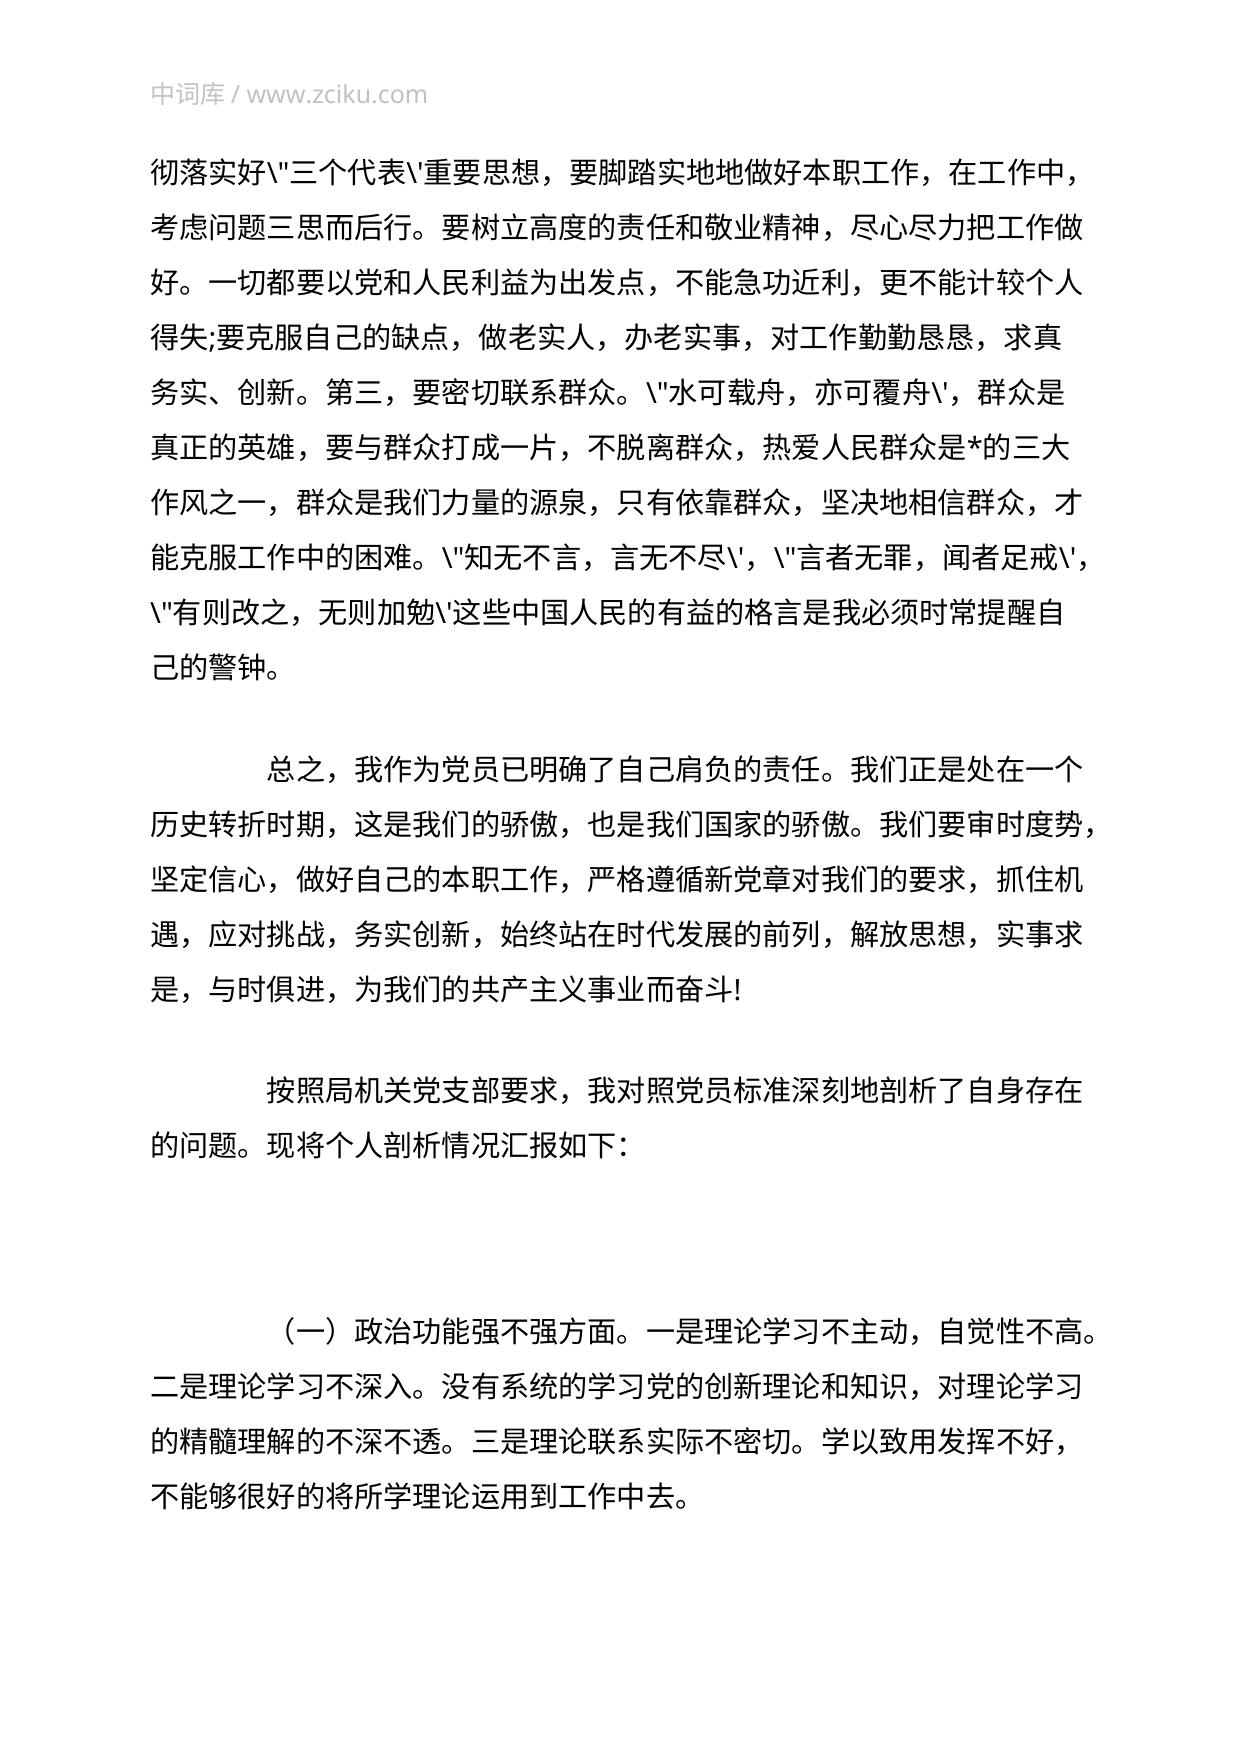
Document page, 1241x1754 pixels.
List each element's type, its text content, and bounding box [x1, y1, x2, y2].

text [150, 150, 1090, 687]
text 总之，我作为党员已明确了自己肩负的责任。我们正是处在一个历史转折时期，这是我们的骄傲，也是我们国家的骄傲。我们要审时度势，坚定信心，做好自己的本职工作，严格遵循新党章对我们的要求，抓住机遇，应对挑战，务实创新，始终站在时代发展的前列，解放思想，实事求是，与时俱进，为我们的共产主义事业而奋斗! [150, 746, 1090, 1008]
text （一）政治功能强不强方面。一是理论学习不主动，自觉性不高。二是理论学习不深入。没有系统的学习党的创新理论和知识，对理论学习的精髓理解的不深不透。三是理论联系实际不密切。学以致用发挥不好，不能够很好的将所学理论运用到工作中去。 [150, 1309, 1090, 1516]
text 按照局机关党支部要求，我对照党员标准深刻地剖析了自身存在的问题。现将个人剖析情况汇报如下： [150, 1068, 1090, 1165]
